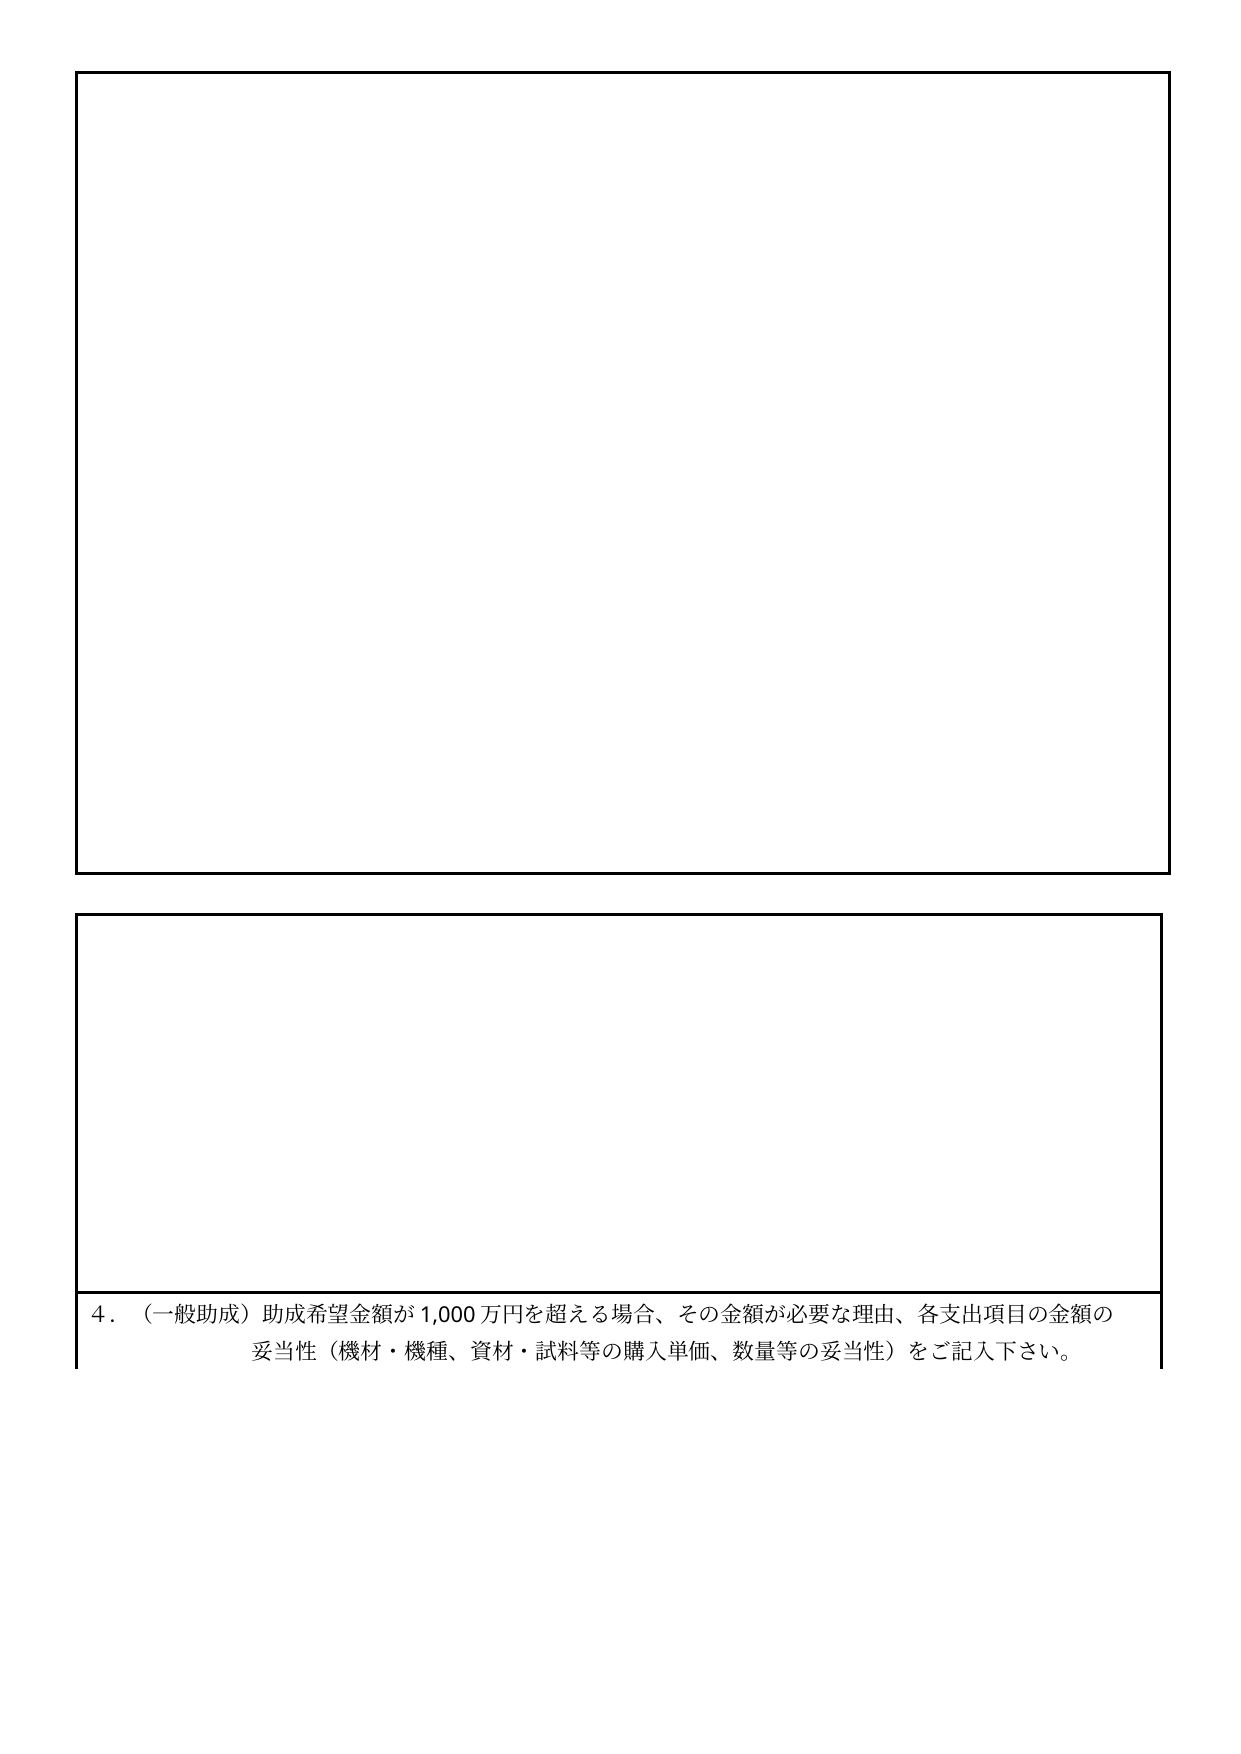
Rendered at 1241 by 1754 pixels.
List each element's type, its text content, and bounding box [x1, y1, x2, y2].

table_cell ４．（一般助成）助成希望金額が1,000万円を超える場合、その金額が必要な理由、各支出項目の金額の 妥当性（機材・機種、資材・試料等の購入単価、数量等の妥当性）をご記入下さい。 [78, 1294, 1160, 1369]
table_cell [78, 74, 1168, 872]
table_header [78, 916, 1160, 1291]
